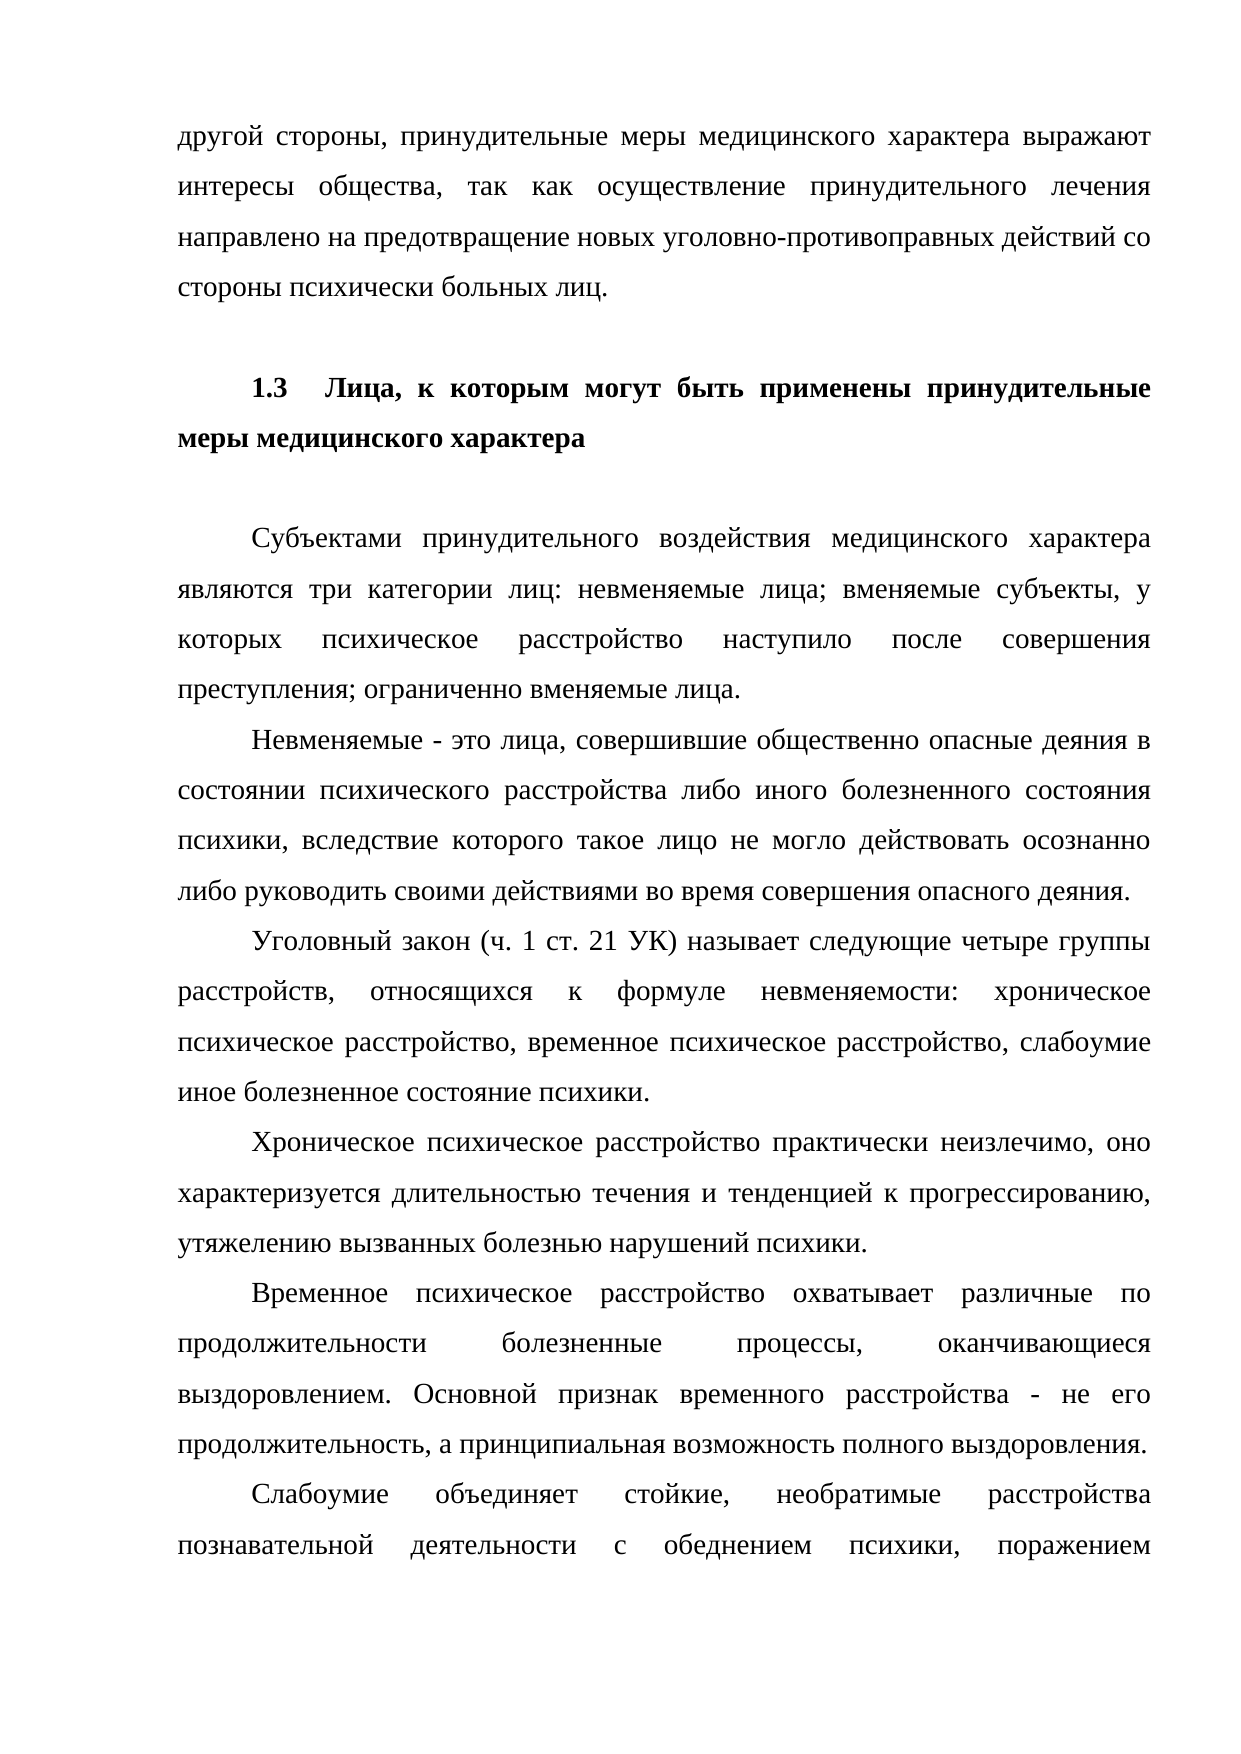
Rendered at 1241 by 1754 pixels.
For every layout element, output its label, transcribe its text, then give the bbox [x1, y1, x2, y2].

text Временное психическое расстройство охватывает различные по продолжительности болезненные процессы, оканчивающиеся выздоровлением. Основной признак временного расстройства - не его продолжительность, а принципиальная возможность полного выздоровления. [177, 1275, 1152, 1460]
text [177, 118, 1152, 303]
text Уголовный закон (ч. 1 ст. 21 УК) называет следующие четыре группы расстройств, относящихся к формуле невменяемости: хроническое психическое расстройство, временное психическое расстройство, слабоумие иное болезненное состояние психики. [177, 923, 1152, 1108]
text Хроническое психическое расстройство практически неизлечимо, оно характеризуется длительностью течения и тенденцией к прогрессированию, утяжелению вызванных болезнью нарушений психики. [177, 1124, 1152, 1258]
list Лица, к которым могут быть применены принудительные меры медицинского характера [177, 370, 1152, 453]
text Субъектами принудительного воздействия медицинского характера являются три категории лиц: невменяемые лица; вменяемые субъекты, у которых психическое расстройство наступило после совершения преступления; ограниченно вменяемые лица. [177, 521, 1152, 705]
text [177, 1477, 1152, 1560]
text Невменяемые - это лица, совершившие общественно опасные деяния в состоянии психического расстройства либо иного болезненного состояния психики, вследствие которого такое лицо не могло действовать осознанно либо руководить своими действиями во время совершения опасного деяния. [177, 722, 1152, 906]
